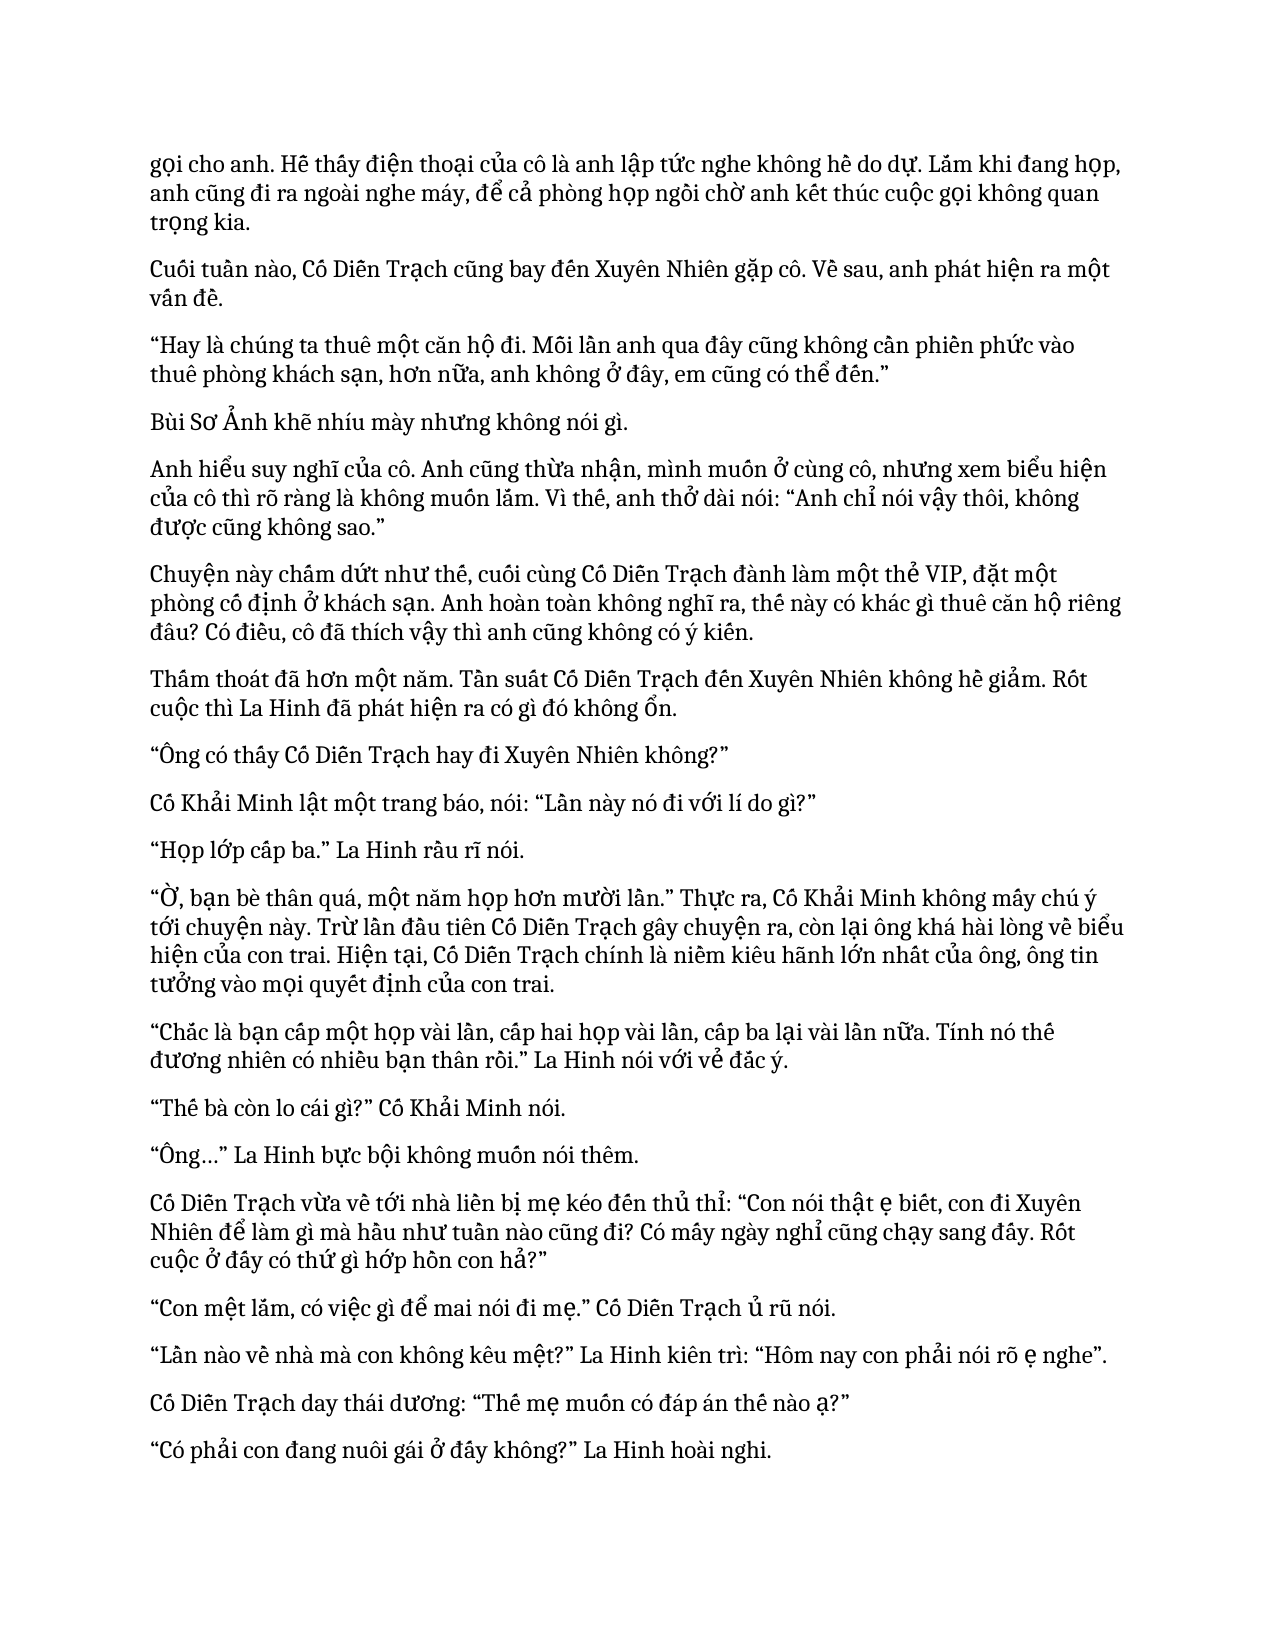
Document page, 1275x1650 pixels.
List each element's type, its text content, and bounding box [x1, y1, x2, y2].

text “Ờ, bạn bè thân quá, một năm họp hơn mười lần.” Thực ra, Cố Khải Minh không mấy chú ý tới chuyện này. Trừ lần đầu tiên Cố Diễn Trạch gây chuyện ra, còn lại ông khá hài lòng về biểu hiện của con trai. Hiện tại, Cố Diễn Trạch chính là niềm kiêu hãnh lớn nhất của ông, ông tin tưởng vào mọi quyết định của con trai. [150, 884, 1125, 999]
text “Chắc là bạn cấp một họp vài lần, cấp hai họp vài lần, cấp ba lại vài lần nữa. Tính nó thế đương nhiên có nhiều bạn thân rồi.” La Hinh nói với vẻ đắc ý. [150, 1017, 1125, 1075]
text “Hay là chúng ta thuê một căn hộ đi. Mỗi lần anh qua đây cũng không cần phiền phức vào thuê phòng khách sạn, hơn nữa, anh không ở đây, em cũng có thể đến.” [150, 331, 1125, 389]
text Chuyện này chấm dứt như thế, cuối cùng Cố Diễn Trạch đành làm một thẻ VIP, đặt một phòng cố định ở khách sạn. Anh hoàn toàn không nghĩ ra, thế này có khác gì thuê căn hộ riêng đâu? Có điều, cô đã thích vậy thì anh cũng không có ý kiến. [150, 560, 1125, 646]
text “Thế bà còn lo cái gì?” Cố Khải Minh nói. [150, 1094, 1125, 1122]
text “Có phải con đang nuôi gái ở đấy không?” La Hinh hoài nghi. [150, 1436, 1125, 1465]
text Cuối tuần nào, Cố Diễn Trạch cũng bay đến Xuyên Nhiên gặp cô. Về sau, anh phát hiện ra một vấn đề. [150, 255, 1125, 312]
text “Ông…” La Hinh bực bội không muốn nói thêm. [150, 1141, 1125, 1170]
text “Họp lớp cấp ba.” La Hinh rầu rĩ nói. [150, 836, 1125, 865]
text Cố Diễn Trạch day thái dương: “Thế mẹ muốn có đáp án thế nào ạ?” [150, 1389, 1125, 1417]
text Bùi Sơ Ảnh khẽ nhíu mày nhưng không nói gì. [150, 407, 1125, 436]
text Cố Khải Minh lật một trang báo, nói: “Lần này nó đi với lí do gì?” [150, 789, 1125, 817]
text “Lần nào về nhà mà con không kêu mệt?” La Hinh kiên trì: “Hôm nay con phải nói rõ ẹ nghe”. [150, 1341, 1125, 1370]
text “Con mệt lắm, có việc gì để mai nói đi mẹ.” Cố Diễn Trạch ủ rũ nói. [150, 1294, 1125, 1322]
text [150, 150, 1125, 236]
text Anh hiểu suy nghĩ của cô. Anh cũng thừa nhận, mình muốn ở cùng cô, nhưng xem biểu hiện của cô thì rõ ràng là không muốn lắm. Vì thế, anh thở dài nói: “Anh chỉ nói vậy thôi, không được cũng không sao.” [150, 455, 1125, 541]
text Cố Diễn Trạch vừa về tới nhà liền bị mẹ kéo đến thủ thỉ: “Con nói thật ẹ biết, con đi Xuyên Nhiên để làm gì mà hầu như tuần nào cũng đi? Có mấy ngày nghỉ cũng chạy sang đấy. Rốt cuộc ở đấy có thứ gì hớp hồn con hả?” [150, 1189, 1125, 1275]
text “Ông có thấy Cố Diễn Trạch hay đi Xuyên Nhiên không?” [150, 741, 1125, 770]
text Thấm thoát đã hơn một năm. Tần suất Cố Diễn Trạch đến Xuyên Nhiên không hề giảm. Rốt cuộc thì La Hinh đã phát hiện ra có gì đó không ổn. [150, 665, 1125, 722]
